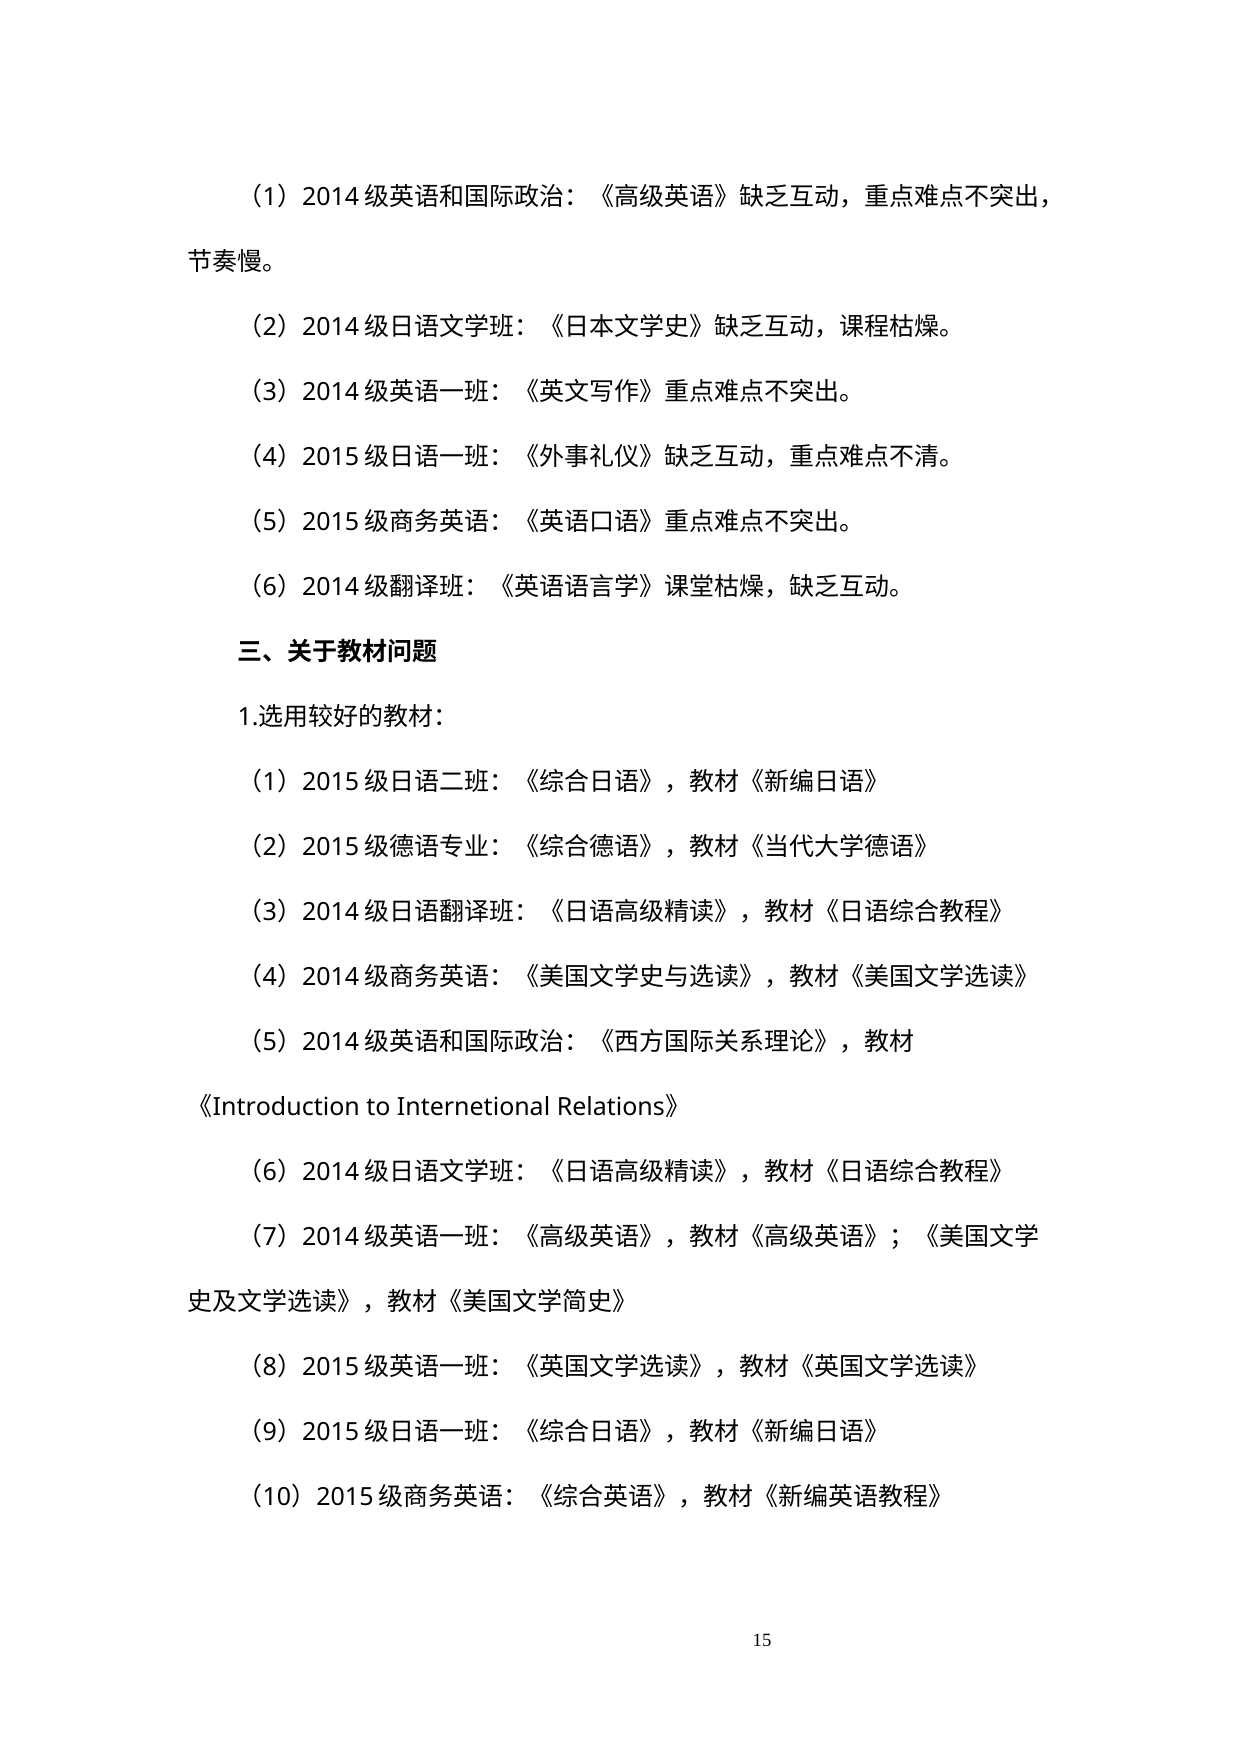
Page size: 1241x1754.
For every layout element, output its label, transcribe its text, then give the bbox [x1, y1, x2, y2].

text （6）2014级翻译班：《英语语言学》课堂枯燥，缺乏互动。 [187, 552, 1053, 617]
text （1）2015级日语二班：《综合日语》，教材《新编日语》 [187, 747, 1053, 812]
text （10）2015级商务英语：《综合英语》，教材《新编英语教程》 [187, 1462, 1053, 1527]
text （6）2014级日语文学班：《日语高级精读》，教材《日语综合教程》 [187, 1137, 1053, 1202]
text （3）2014级英语一班：《英文写作》重点难点不突出。 [187, 357, 1053, 422]
text 1.选用较好的教材： [187, 682, 1053, 747]
text 三、关于教材问题 [187, 617, 1053, 682]
text （3）2014级日语翻译班：《日语高级精读》，教材《日语综合教程》 [187, 877, 1053, 942]
text （2）2014级日语文学班：《日本文学史》缺乏互动，课程枯燥。 [187, 292, 1053, 357]
text （2）2015级德语专业：《综合德语》，教材《当代大学德语》 [187, 812, 1053, 877]
text （8）2015级英语一班：《英国文学选读》，教材《英国文学选读》 [187, 1332, 1053, 1397]
text （7）2014级英语一班：《高级英语》，教材《高级英语》；《美国文学史及文学选读》，教材《美国文学简史》 [187, 1202, 1053, 1332]
text （5）2015级商务英语：《英语口语》重点难点不突出。 [187, 487, 1053, 552]
text （4）2015级日语一班：《外事礼仪》缺乏互动，重点难点不清。 [187, 422, 1053, 487]
text （9）2015级日语一班：《综合日语》，教材《新编日语》 [187, 1397, 1053, 1462]
text （5）2014级英语和国际政治：《西方国际关系理论》，教材《Introduction to Internetional Relations》 [187, 1007, 1053, 1137]
text （4）2014级商务英语：《美国文学史与选读》，教材《美国文学选读》 [187, 942, 1053, 1007]
text （1）2014级英语和国际政治：《高级英语》缺乏互动，重点难点不突出，节奏慢。 [187, 162, 1053, 292]
